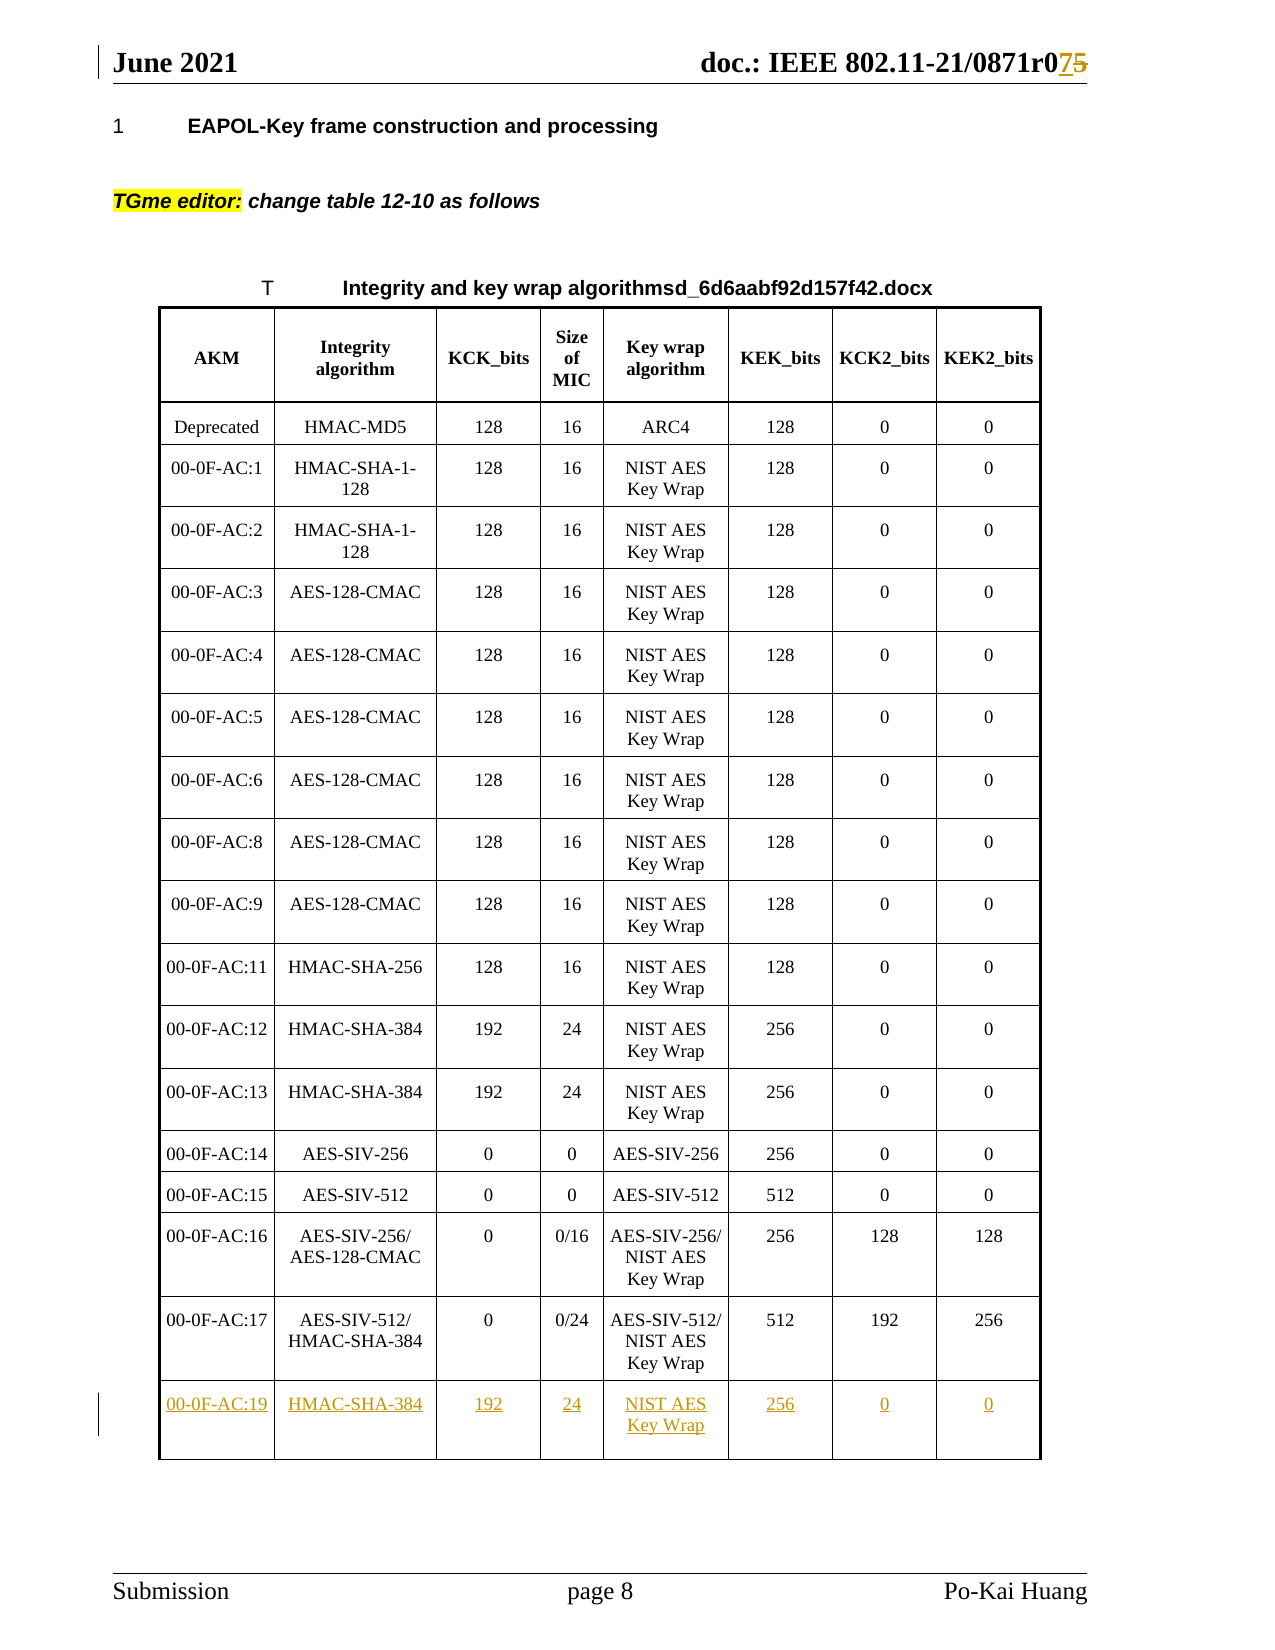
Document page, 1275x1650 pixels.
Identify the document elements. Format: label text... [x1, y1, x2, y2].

table_cell Integrity algorithm [275, 309, 436, 401]
table_cell 128 [729, 632, 832, 693]
table_cell 0 [937, 881, 1039, 943]
table_cell 00-0F-AC:8 [161, 819, 274, 880]
table_cell 0 [937, 403, 1039, 443]
table_cell 128 [729, 757, 832, 818]
table_cell 256 [729, 1131, 832, 1171]
table_cell 00-0F-AC:2 [161, 507, 274, 568]
table_cell 0 [833, 1172, 936, 1212]
table_cell 192 [437, 1069, 540, 1130]
table_cell 128 [437, 403, 540, 443]
table_cell [937, 1381, 1039, 1459]
table_cell 0 [833, 1006, 936, 1067]
table_cell 0 [833, 944, 936, 1005]
table_cell 0 [937, 1131, 1039, 1171]
table_cell 00-0F-AC:1 [161, 445, 274, 506]
table_cell 0 [437, 1297, 540, 1379]
table_cell AES-SIV-512 [275, 1172, 436, 1212]
table_cell 00-0F-AC:17 [161, 1297, 274, 1379]
table_cell 24 [541, 1006, 603, 1067]
table_cell 0 [937, 1006, 1039, 1067]
table_cell 00-0F-AC:6 [161, 757, 274, 818]
table_cell 192 [437, 1006, 540, 1067]
table_cell AES-SIV-512 [604, 1172, 728, 1212]
table_cell 16 [541, 757, 603, 818]
table_cell 128 [437, 881, 540, 943]
table_cell HMAC-SHA-1-128 [275, 507, 436, 568]
table_cell AES-SIV-256/ NIST AES Key Wrap [604, 1213, 728, 1296]
table_cell 00-0F-AC:14 [161, 1131, 274, 1171]
table_cell 128 [729, 944, 832, 1005]
table_cell NIST AES Key Wrap [604, 819, 728, 880]
table_cell AES-SIV-256 [275, 1131, 436, 1171]
table_cell NIST AES Key Wrap [604, 1069, 728, 1130]
table_cell Deprecated [161, 403, 274, 443]
table_cell 00-0F-AC:11 [161, 944, 274, 1005]
table_cell 00-0F-AC:12 [161, 1006, 274, 1067]
table_cell 0 [937, 632, 1039, 693]
table_cell 16 [541, 819, 603, 880]
table_cell 0 [541, 1131, 603, 1171]
table_cell 512 [729, 1172, 832, 1212]
table_cell 128 [729, 881, 832, 943]
table_cell ARC4 [604, 403, 728, 443]
table_cell 0/24 [541, 1297, 603, 1379]
table_cell HMAC-SHA-384 [275, 1006, 436, 1067]
table_cell 00-0F-AC:13 [161, 1069, 274, 1130]
table_cell AES-128-CMAC [275, 819, 436, 880]
table_cell AES-128-CMAC [275, 632, 436, 693]
table_cell NIST AES Key Wrap [604, 445, 728, 506]
table_cell 00-0F-AC:3 [161, 569, 274, 631]
table_cell NIST AES Key Wrap [604, 569, 728, 631]
table_cell 128 [437, 694, 540, 756]
table_cell 128 [937, 1213, 1039, 1296]
table_cell 256 [729, 1213, 832, 1296]
table_cell NIST AES Key Wrap [604, 1006, 728, 1067]
table_cell 16 [541, 694, 603, 756]
table_cell 256 [729, 1069, 832, 1130]
table_cell NIST AES Key Wrap [604, 632, 728, 693]
table_cell 00-0F-AC:15 [161, 1172, 274, 1212]
table_cell [541, 1381, 603, 1459]
table_cell 128 [437, 757, 540, 818]
table_cell [604, 1381, 728, 1459]
table_cell 0 [937, 1172, 1039, 1212]
table_cell 0 [833, 445, 936, 506]
table_cell 0 [937, 694, 1039, 756]
table_cell [833, 1381, 936, 1459]
table_cell Size of MIC [541, 309, 603, 401]
table_cell 00-0F-AC:4 [161, 632, 274, 693]
table_cell 0 [937, 507, 1039, 568]
table_cell 128 [437, 944, 540, 1005]
table_cell [437, 1381, 540, 1459]
table_cell 128 [729, 819, 832, 880]
table_cell 256 [937, 1297, 1039, 1379]
table_cell 0 [833, 507, 936, 568]
table_cell AES-128-CMAC [275, 694, 436, 756]
table_cell KCK2_bits [833, 309, 936, 401]
table_cell 128 [437, 445, 540, 506]
table_cell 00-0F-AC:16 [161, 1213, 274, 1296]
table_cell 24 [541, 1069, 603, 1130]
table_cell HMAC-SHA-256 [275, 944, 436, 1005]
table_header Integrity and key wrap algorithms [159, 263, 1041, 306]
table_cell 16 [541, 445, 603, 506]
table_cell AES-SIV-512/ NIST AES Key Wrap [604, 1297, 728, 1379]
table_cell 0 [937, 1069, 1039, 1130]
table_cell NIST AES Key Wrap [604, 944, 728, 1005]
text TGme editor: change table 12-10 as follows [112, 187, 1087, 212]
table_cell 16 [541, 569, 603, 631]
table_cell HMAC-SHA-1-128 [275, 445, 436, 506]
table_cell [275, 1381, 436, 1459]
table_cell 0 [833, 1131, 936, 1171]
table_cell 128 [729, 403, 832, 443]
table_cell 0 [937, 944, 1039, 1005]
table_cell 128 [437, 569, 540, 631]
table_cell AES-SIV-256 [604, 1131, 728, 1171]
table_cell 512 [729, 1297, 832, 1379]
table_cell 0 [437, 1213, 540, 1296]
table_cell 0 [937, 445, 1039, 506]
table_cell 128 [833, 1213, 936, 1296]
table_cell 128 [729, 445, 832, 506]
table_cell HMAC-MD5 [275, 403, 436, 443]
list EAPOL-Key frame construction and processing [112, 112, 1087, 137]
table_cell 00-0F-AC:9 [161, 881, 274, 943]
table_cell NIST AES Key Wrap [604, 881, 728, 943]
table_cell 0 [937, 569, 1039, 631]
table_cell 16 [541, 632, 603, 693]
table_cell 0 [833, 569, 936, 631]
table_cell KEK_bits [729, 309, 832, 401]
table_cell 0/16 [541, 1213, 603, 1296]
table_cell 0 [437, 1172, 540, 1212]
table_cell KCK_bits [437, 309, 540, 401]
table_cell 128 [437, 819, 540, 880]
table_cell [729, 1381, 832, 1459]
table_cell 0 [833, 757, 936, 818]
table_cell 0 [833, 403, 936, 443]
table_cell 0 [833, 632, 936, 693]
table_cell 128 [729, 569, 832, 631]
table_cell 0 [437, 1131, 540, 1171]
table_cell 0 [833, 694, 936, 756]
table_cell 192 [833, 1297, 936, 1379]
table_cell AES-128-CMAC [275, 757, 436, 818]
table_cell [161, 1381, 274, 1459]
table_cell 16 [541, 403, 603, 443]
table_cell AES-128-CMAC [275, 881, 436, 943]
table_cell NIST AES Key Wrap [604, 694, 728, 756]
table_cell 0 [937, 757, 1039, 818]
table_cell 16 [541, 944, 603, 1005]
table_cell Key wrap algorithm [604, 309, 728, 401]
table_cell 128 [437, 507, 540, 568]
table_cell 128 [729, 694, 832, 756]
table_cell NIST AES Key Wrap [604, 507, 728, 568]
table_cell 0 [937, 819, 1039, 880]
table_cell KEK2_bits [937, 309, 1039, 401]
table_cell 0 [541, 1172, 603, 1212]
table_cell 128 [437, 632, 540, 693]
table_cell 128 [729, 507, 832, 568]
table_cell HMAC-SHA-384 [275, 1069, 436, 1130]
table_cell 256 [729, 1006, 832, 1067]
table_cell AKM [161, 309, 274, 401]
table_cell 16 [541, 881, 603, 943]
table_cell AES-SIV-512/ HMAC-SHA-384 [275, 1297, 436, 1379]
table_cell 00-0F-AC:5 [161, 694, 274, 756]
table_cell AES-SIV-256/ AES-128-CMAC [275, 1213, 436, 1296]
table_cell 16 [541, 507, 603, 568]
table_cell AES-128-CMAC [275, 569, 436, 631]
table_cell NIST AES Key Wrap [604, 757, 728, 818]
table_cell 0 [833, 881, 936, 943]
table_cell 0 [833, 819, 936, 880]
table_cell 0 [833, 1069, 936, 1130]
